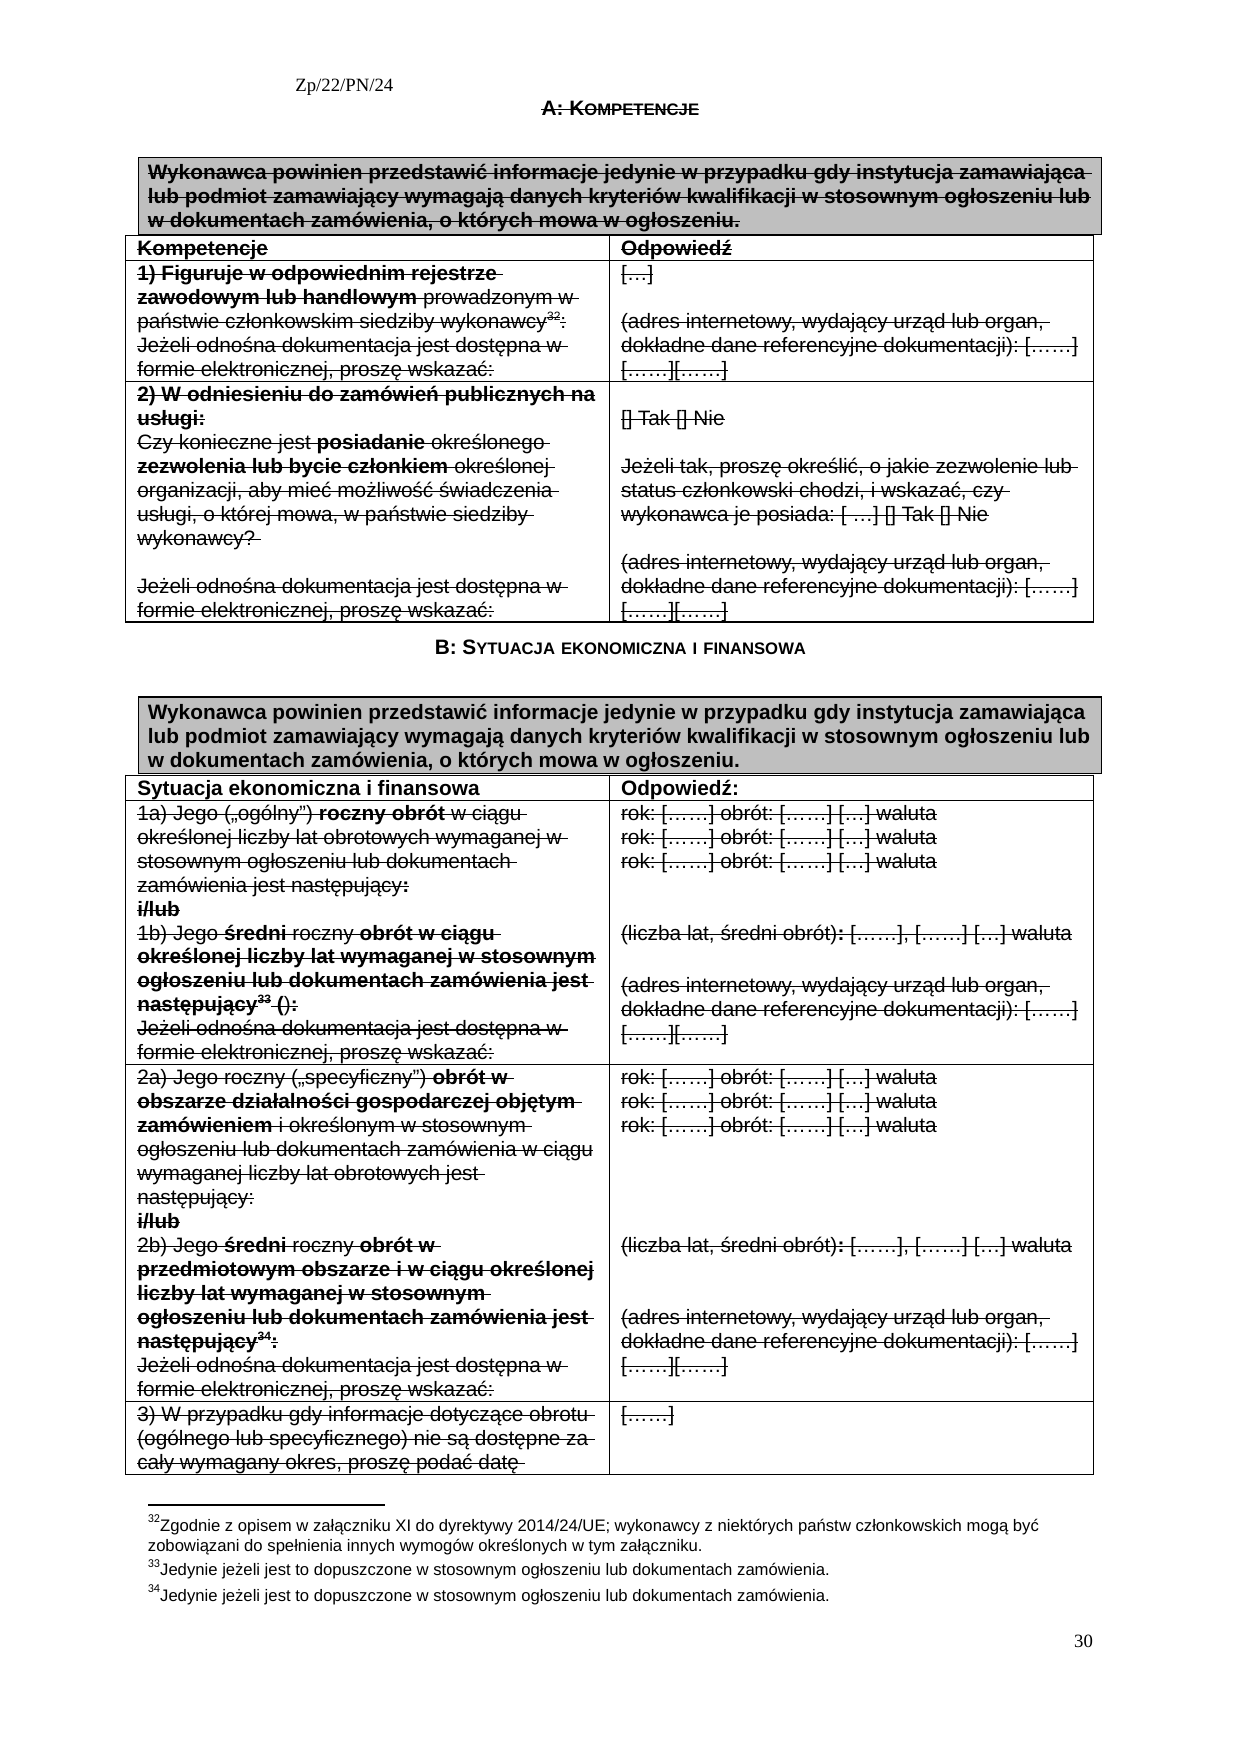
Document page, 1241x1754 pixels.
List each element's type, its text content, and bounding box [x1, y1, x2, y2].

table_cell rok: [……] obrót: [……] […] waluta rok: [……] obrót: [……] […] waluta rok: [……] obrót: [……] […] waluta (liczba lat, średni obrót): [……], [……] […] waluta (adres internetowy, wydający urząd lub organ, dokładne dane referencyjne dokumentacji): [……][……][……] [610, 1065, 1093, 1401]
table_cell rok: [……] obrót: [……] […] waluta rok: [……] obrót: [……] […] waluta rok: [……] obrót: [……] […] waluta (liczba lat, średni obrót): [……], [……] […] waluta (adres internetowy, wydający urząd lub organ, dokładne dane referencyjne dokumentacji): [……][……][……] [610, 801, 1093, 1064]
table_cell 1a) Jego („ogólny”) roczny obrót w ciągu określonej liczby lat obrotowych wymaganej w stosownym ogłoszeniu lub dokumentach zamówienia jest następujący: i/lub 1b) Jego średni roczny obrót w ciągu określonej liczby lat wymaganej w stosownym ogłoszeniu lub dokumentach zamówienia jest następujący (): Jeżeli odnośna dokumentacja jest dostępna w formie elektronicznej, proszę wskazać: [126, 801, 609, 1064]
table_cell 2) W odniesieniu do zamówień publicznych na usługi: Czy konieczne jest posiadanie określonego zezwolenia lub bycie członkiem określonej organizacji, aby mieć możliwość świadczenia usługi, o której mowa, w państwie siedziby wykonawcy? Jeżeli odnośna dokumentacja jest dostępna w formie elektronicznej, proszę wskazać: [126, 382, 609, 621]
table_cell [126, 1402, 609, 1473]
text Wykonawca powinien przedstawić informacje jedynie w przypadku gdy instytucja zamawiająca lub podmiot zamawiający wymagają danych kryteriów kwalifikacji w stosownym ogłoszeniu lub w dokumentach zamówienia, o których mowa w ogłoszeniu. [139, 698, 1101, 773]
table_header Sytuacja ekonomiczna i finansowa [126, 776, 609, 799]
text Wykonawca powinien przedstawić informacje jedynie w przypadku gdy instytucja zamawiająca lub podmiot zamawiający wymagają danych kryteriów kwalifikacji w stosownym ogłoszeniu lub w dokumentach zamówienia, o których mowa w ogłoszeniu. [139, 158, 1101, 234]
table_cell 1) Figuruje w odpowiednim rejestrze zawodowym lub handlowym prowadzonym w państwie członkowskim siedziby wykonawcy: Jeżeli odnośna dokumentacja jest dostępna w formie elektronicznej, proszę wskazać: [126, 261, 609, 381]
table_cell […] (adres internetowy, wydający urząd lub organ, dokładne dane referencyjne dokumentacji): [……][……][……] [610, 261, 1093, 381]
table_cell [……] [610, 1402, 1093, 1473]
table_header Odpowiedź [610, 236, 1093, 260]
table_header Odpowiedź: [610, 776, 1093, 799]
text A: Kompetencje [148, 95, 1092, 119]
text B: Sytuacja ekonomiczna i finansowa [148, 635, 1092, 659]
table_cell 2a) Jego roczny („specyficzny”) obrót w obszarze działalności gospodarczej objętym zamówieniem i określonym w stosownym ogłoszeniu lub dokumentach zamówienia w ciągu wymaganej liczby lat obrotowych jest następujący: i/lub 2b) Jego średni roczny obrót w przedmiotowym obszarze i w ciągu określonej liczby lat wymaganej w stosownym ogłoszeniu lub dokumentach zamówienia jest następujący: Jeżeli odnośna dokumentacja jest dostępna w formie elektronicznej, proszę wskazać: [126, 1065, 609, 1401]
table_header Kompetencje [126, 236, 609, 260]
table_cell [] Tak [] Nie Jeżeli tak, proszę określić, o jakie zezwolenie lub status członkowski chodzi, i wskazać, czy wykonawca je posiada: [ …] [] Tak [] Nie (adres internetowy, wydający urząd lub organ, dokładne dane referencyjne dokumentacji): [……][……][……] [610, 382, 1093, 621]
